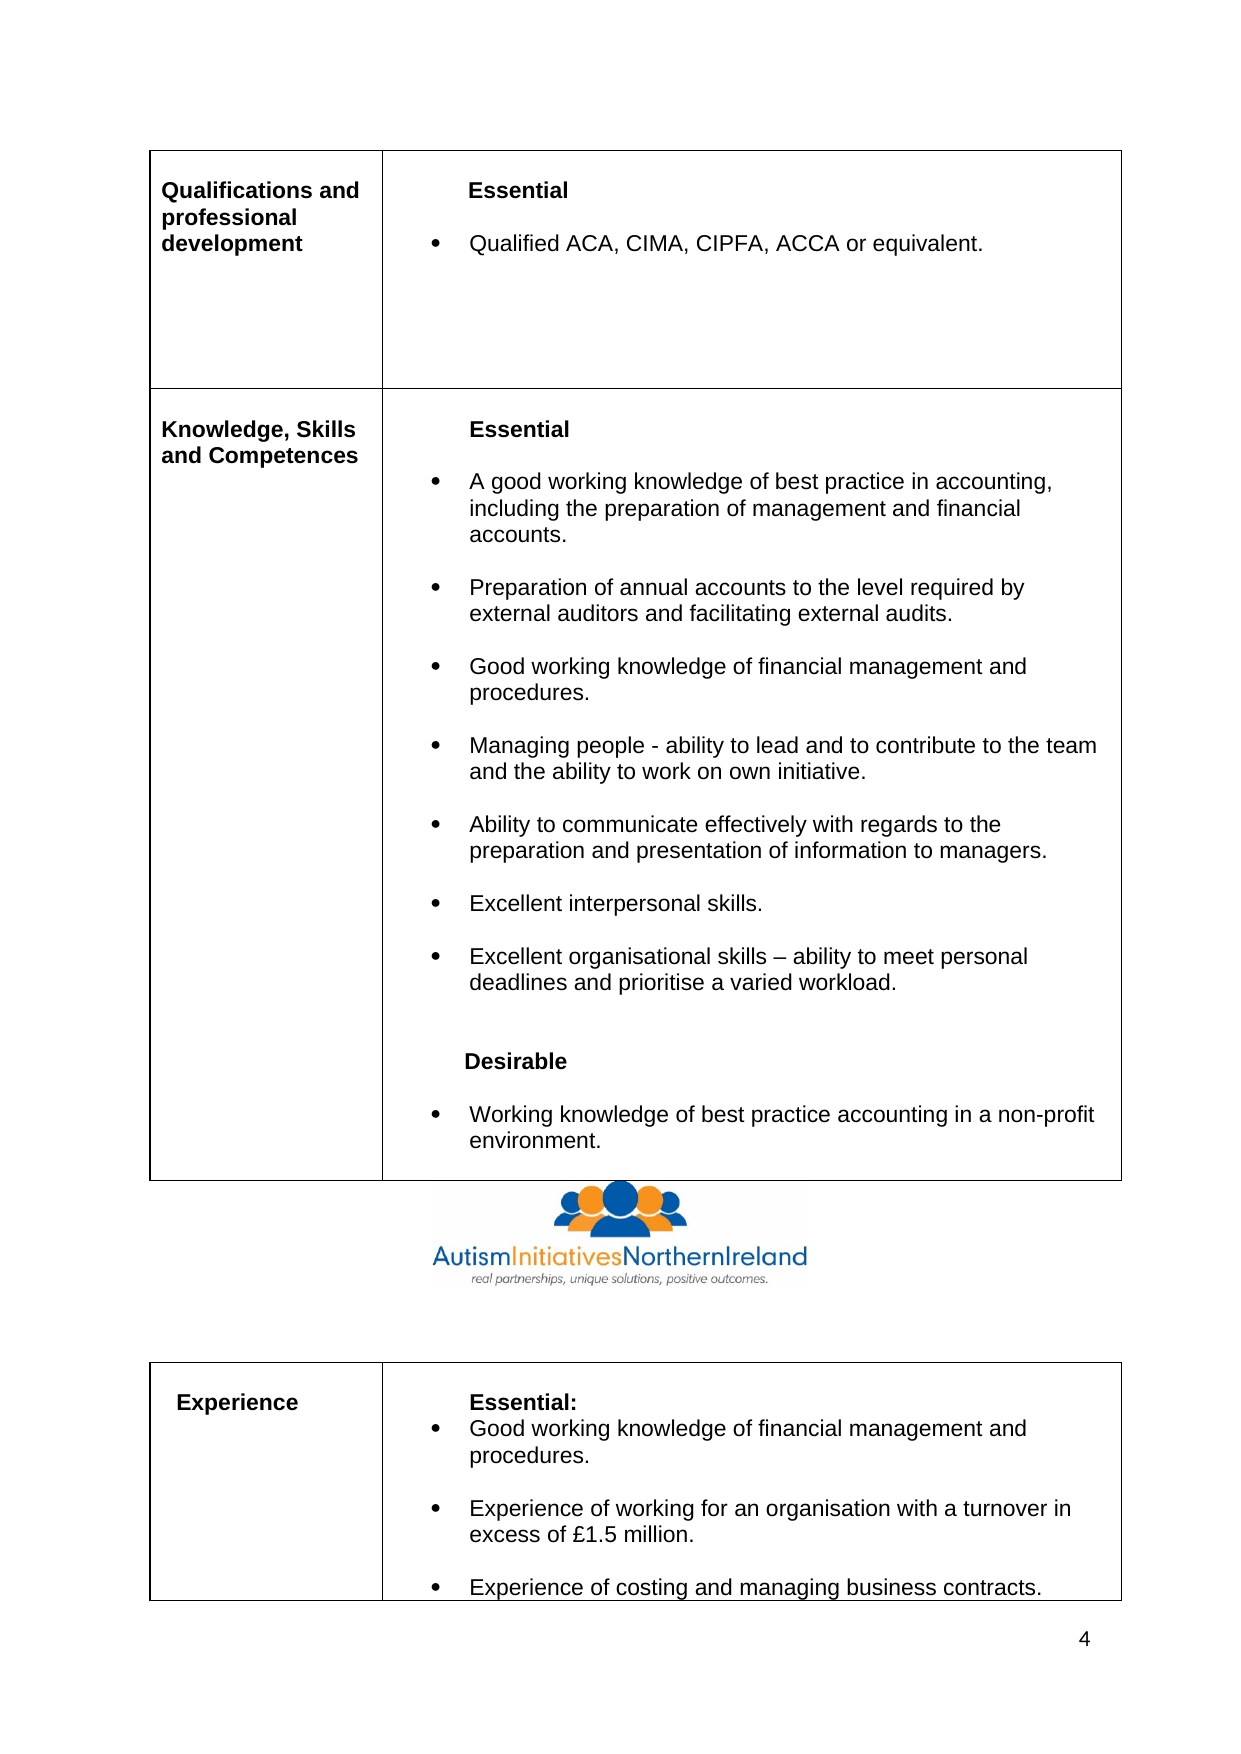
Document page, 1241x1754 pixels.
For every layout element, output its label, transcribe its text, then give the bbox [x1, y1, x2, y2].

table_cell Essential Qualified ACA, CIMA, CIPFA, ACCA or equivalent. [383, 151, 1121, 388]
table_cell Knowledge, Skills and Competences [151, 389, 382, 1180]
table_cell Qualifications and professional development [151, 151, 382, 388]
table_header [383, 1363, 1121, 1600]
picture [432, 1181, 808, 1286]
table_cell Essential A good working knowledge of best practice in accounting, including the preparation of management and financial accounts. Preparation of annual accounts to the level required by external auditors and facilitating external audits. Good working knowledge of financial management and procedures. Managing people - ability to lead and to contribute to the team and the ability to work on own initiative. Ability to communicate effectively with regards to the preparation and presentation of information to managers. Excellent interpersonal skills. Excellent organisational skills – ability to meet personal deadlines and prioritise a varied workload. Desirable Working knowledge of best practice accounting in a non-profit environment. [383, 389, 1121, 1180]
table_header Experience [151, 1363, 382, 1600]
